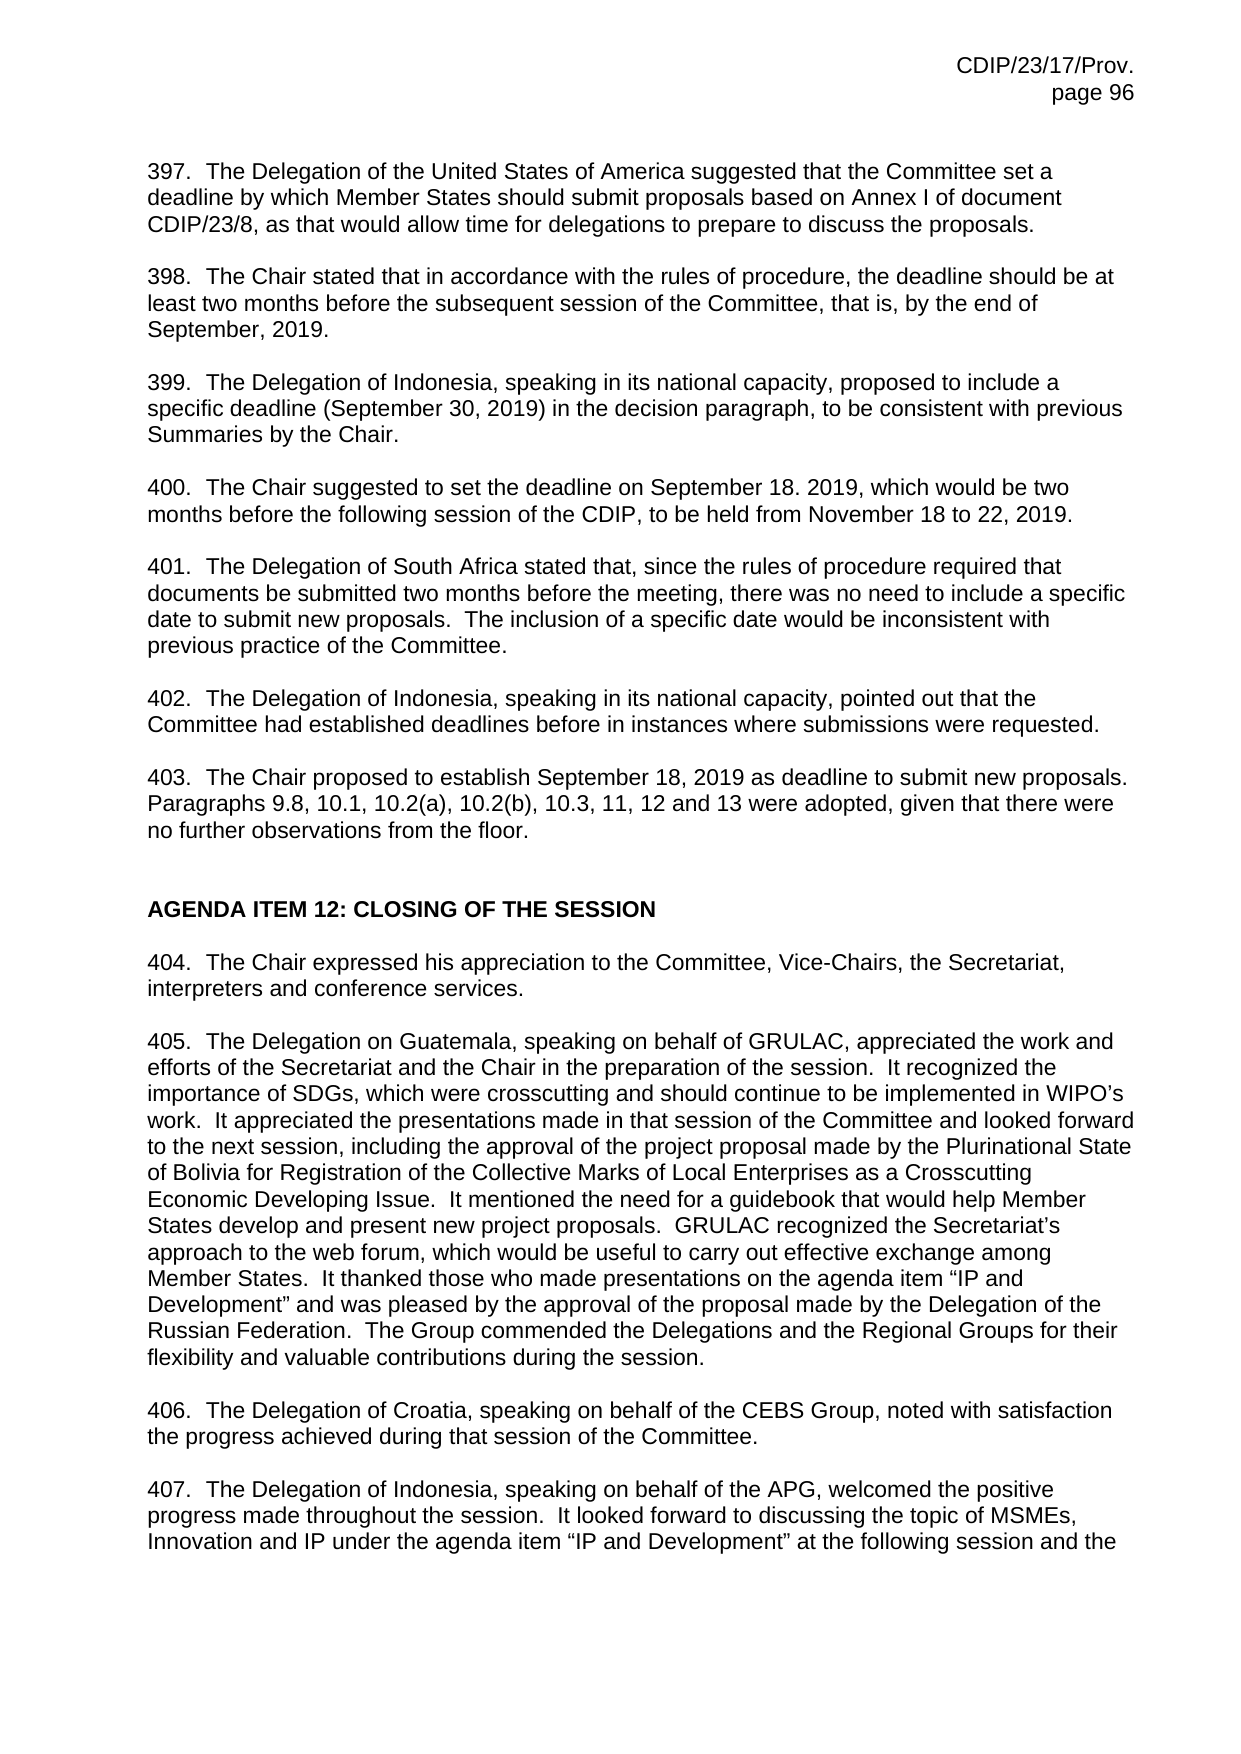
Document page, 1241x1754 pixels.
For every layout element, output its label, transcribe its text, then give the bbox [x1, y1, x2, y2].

list The Chair expressed his appreciation to the Committee, Vice-Chairs, the Secretariat, interpreters and conference services. [147, 948, 1134, 1001]
list The Delegation on Guatemala, speaking on behalf of GRULAC, appreciated the work and efforts of the Secretariat and the Chair in the preparation of the session. It recognized the importance of SDGs, which were crosscutting and should continue to be implemented in WIPO’s work. It appreciated the presentations made in that session of the Committee and looked forward to the next session, including the approval of the project proposal made by the Plurinational State of Bolivia for Registration of the Collective Marks of Local Enterprises as a Crosscutting Economic Developing Issue. It mentioned the need for a guidebook that would help Member States develop and present new project proposals. GRULAC recognized the Secretariat’s approach to the web forum, which would be useful to carry out effective exchange among Member States. It thanked those who made presentations on the agenda item “IP and Development” and was pleased by the approval of the proposal made by the Delegation of the Russian Federation. The Group commended the Delegations and the Regional Groups for their flexibility and valuable contributions during the session. [147, 1028, 1134, 1370]
list The Delegation of Croatia, speaking on behalf of the CEBS Group, noted with satisfaction the progress achieved during that session of the Committee. [147, 1397, 1134, 1449]
list The Chair suggested to set the deadline on September 18. 2019, which would be two months before the following session of the CDIP, to be held from November 18 to 22, 2019. [147, 474, 1134, 527]
list The Delegation of Indonesia, speaking in its national capacity, pointed out that the Committee had established deadlines before in instances where submissions were requested. [147, 685, 1134, 738]
text AGENDA ITEM 12: CLOSING OF THE SESSION [147, 896, 1134, 922]
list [147, 1476, 1134, 1555]
list The Delegation of the United States of America suggested that the Committee set a deadline by which Member States should submit proposals based on Annex I of document CDIP/23/8, as that would allow time for delegations to prepare to discuss the proposals. [147, 158, 1134, 237]
list The Chair stated that in accordance with the rules of procedure, the deadline should be at least two months before the subsequent session of the Committee, that is, by the end of September, 2019. [147, 263, 1134, 342]
list The Delegation of Indonesia, speaking in its national capacity, proposed to include a specific deadline (September 30, 2019) in the decision paragraph, to be consistent with previous Summaries by the Chair. [147, 369, 1134, 448]
list The Delegation of South Africa stated that, since the rules of procedure required that documents be submitted two months before the meeting, there was no need to include a specific date to submit new proposals. The inclusion of a specific date would be inconsistent with previous practice of the Committee. [147, 553, 1134, 659]
list The Chair proposed to establish September 18, 2019 as deadline to submit new proposals. Paragraphs 9.8, 10.1, 10.2(a), 10.2(b), 10.3, 11, 12 and 13 were adopted, given that there were no further observations from the floor. [147, 764, 1134, 843]
